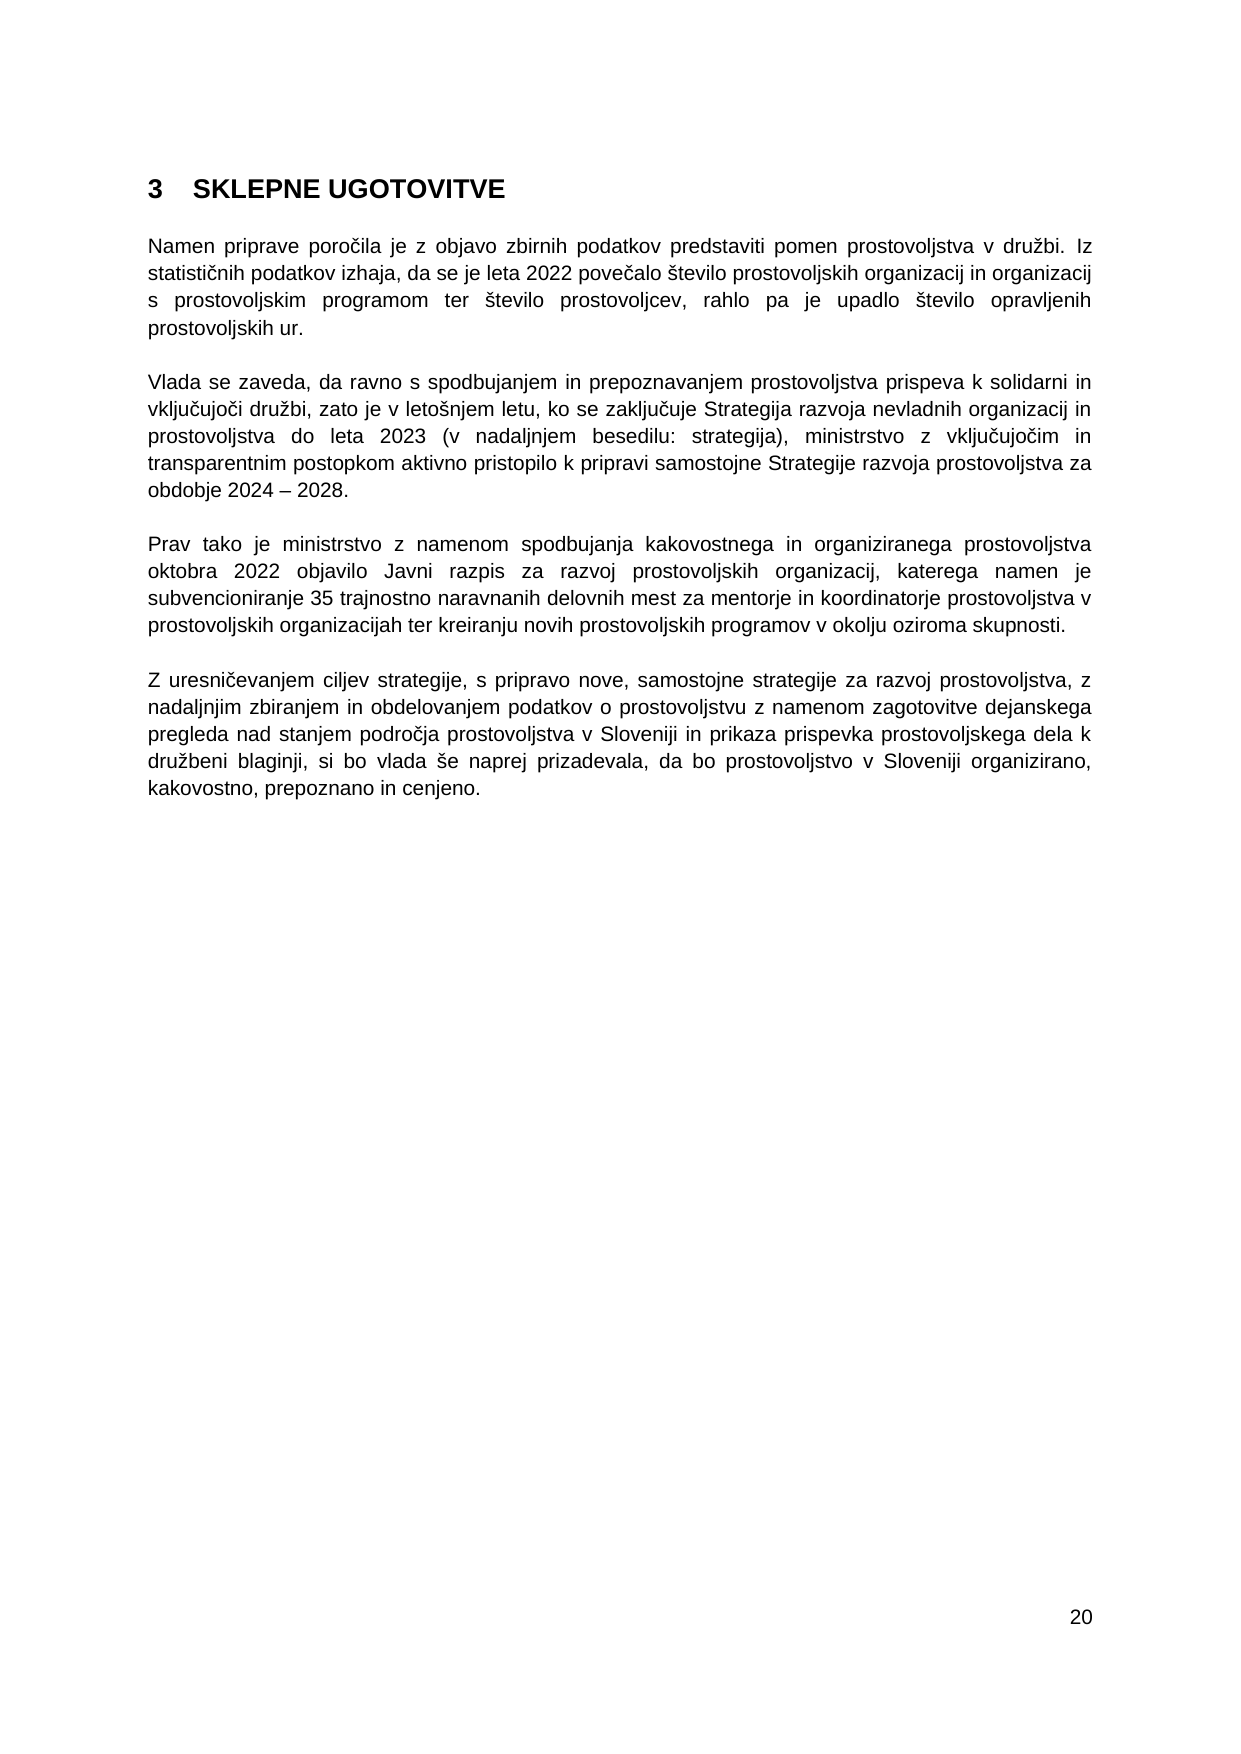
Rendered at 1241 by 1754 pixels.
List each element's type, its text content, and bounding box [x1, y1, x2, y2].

text Prav tako je ministrstvo z namenom spodbujanja kakovostnega in organiziranega prostovoljstva oktobra 2022 objavilo Javni razpis za razvoj prostovoljskih organizacij, katerega namen je subvencioniranje 35 trajnostno naravnanih delovnih mest za mentorje in koordinatorje prostovoljstva v prostovoljskih organizacijah ter kreiranju novih prostovoljskih programov v okolju oziroma skupnosti. [148, 529, 1093, 637]
text Namen priprave poročila je z objavo zbirnih podatkov predstaviti pomen prostovoljstva v družbi. Iz statističnih podatkov izhaja, da se je leta 2022 povečalo število prostovoljskih organizacij in organizacij s prostovoljskim programom ter število prostovoljcev, rahlo pa je upadlo število opravljenih prostovoljskih ur. [148, 231, 1093, 339]
text Vlada se zaveda, da ravno s spodbujanjem in prepoznavanjem prostovoljstva prispeva k solidarni in vključujoči družbi, zato je v letošnjem letu, ko se zaključuje Strategija razvoja nevladnih organizacij in prostovoljstva do leta 2023 (v nadaljnjem besedilu: strategija), ministrstvo z vključujočim in transparentnim postopkom aktivno pristopilo k pripravi samostojne Strategije razvoja prostovoljstva za obdobje 2024 – 2028. [148, 366, 1093, 502]
subtitle SKLEPNE UGOTOVITVE [148, 173, 1093, 204]
text Z uresničevanjem ciljev strategije, s pripravo nove, samostojne strategije za razvoj prostovoljstva, z nadaljnjim zbiranjem in obdelovanjem podatkov o prostovoljstvu z namenom zagotovitve dejanskega pregleda nad stanjem področja prostovoljstva v Sloveniji in prikaza prispevka prostovoljskega dela k družbeni blaginji, si bo vlada še naprej prizadevala, da bo prostovoljstvo v Sloveniji organizirano, kakovostno, prepoznano in cenjeno. [148, 664, 1093, 800]
